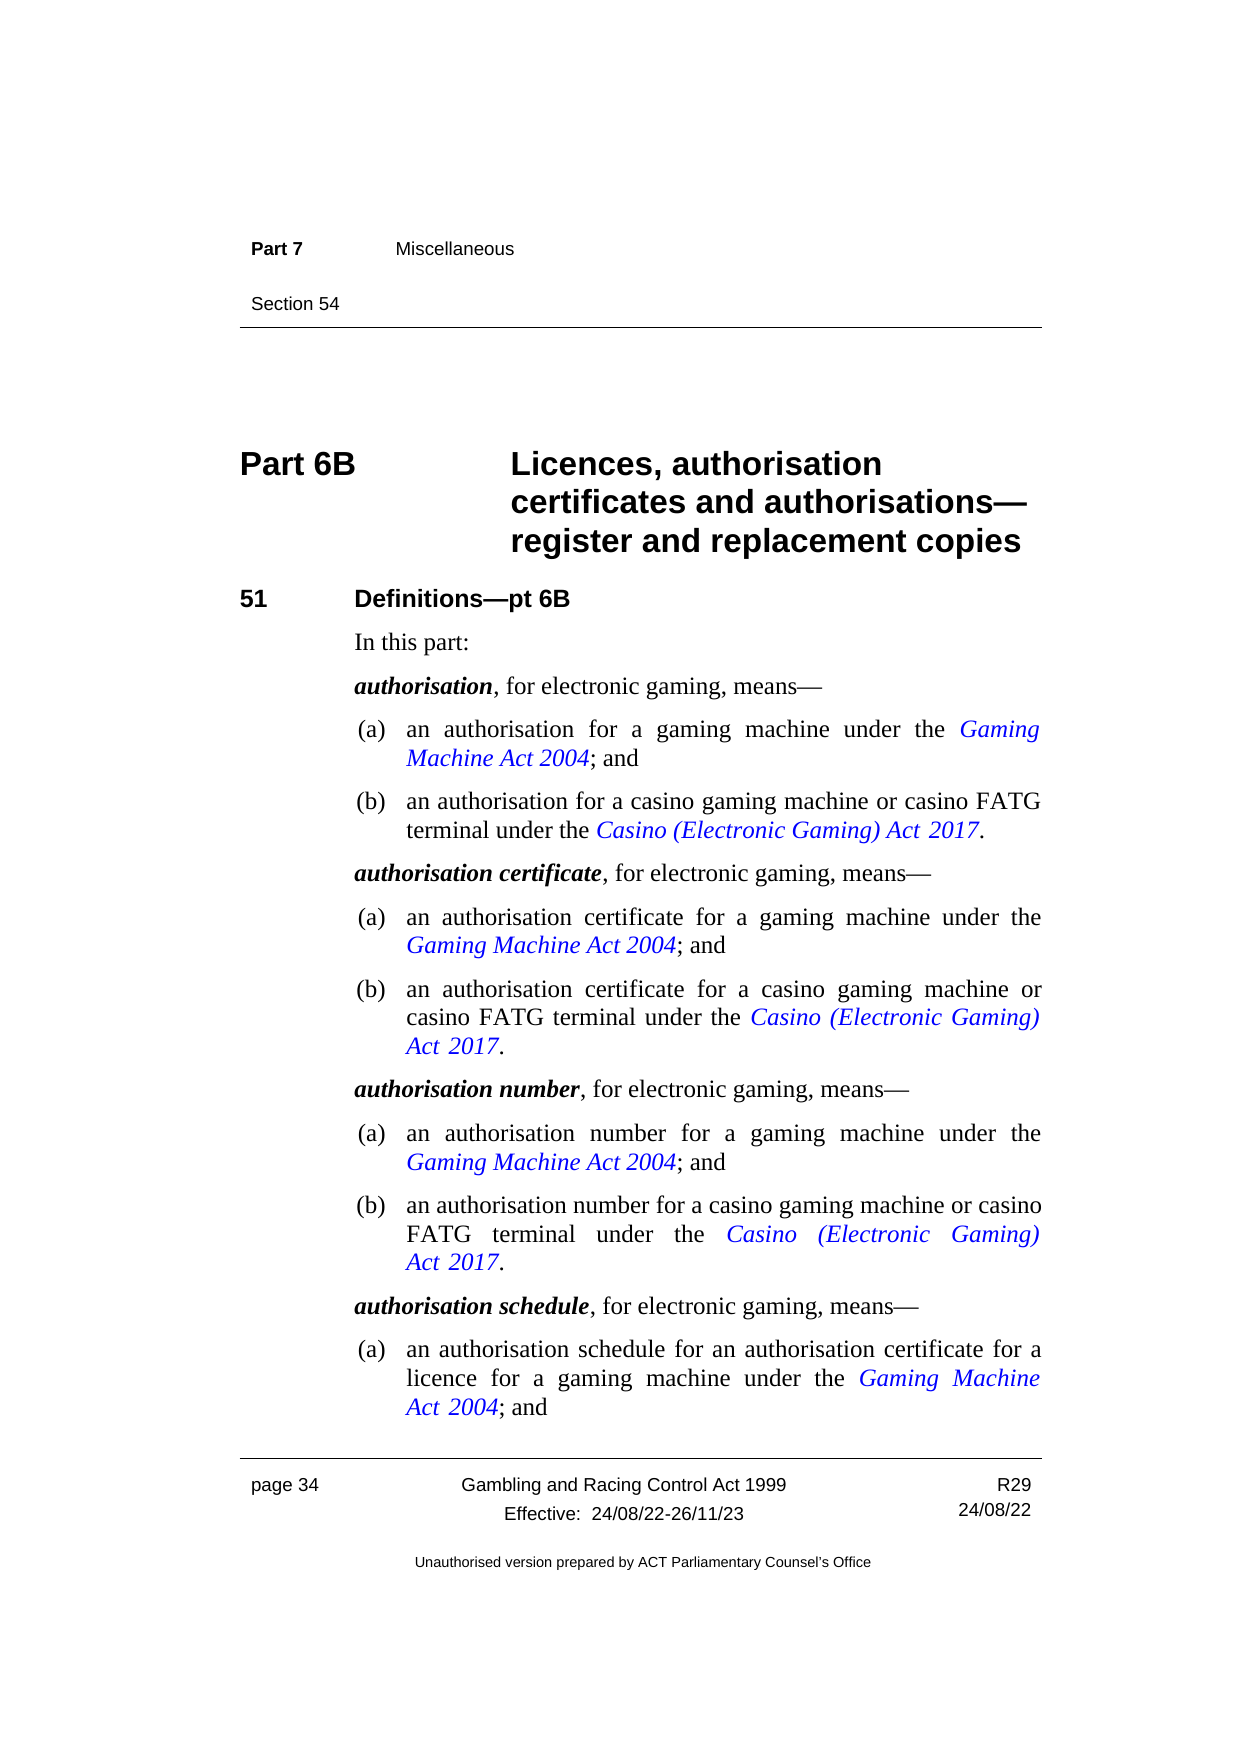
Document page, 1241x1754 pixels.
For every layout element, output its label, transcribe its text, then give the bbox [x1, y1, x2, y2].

text (a) an authorisation for a gaming machine under the Gaming Machine Act 2004; and [239, 714, 1042, 772]
text authorisation number, for electronic gaming, means— [354, 1074, 1042, 1103]
text (a) an authorisation certificate for a gaming machine under the Gaming Machine Act 2004; and [239, 902, 1042, 959]
text authorisation, for electronic gaming, means— [354, 671, 1042, 699]
text 51 Definitions—pt 6B [239, 584, 1042, 613]
text (b) an authorisation number for a casino gaming machine or casino FATG terminal under the Casino (Electronic Gaming) Act 2017. [239, 1190, 1042, 1276]
text Part 6B Licences, authorisation certificates and authorisations—register and replacement copies [239, 444, 1042, 559]
text In this part: [354, 627, 1042, 656]
text (a) an authorisation number for a gaming machine under the Gaming Machine Act 2004; and [239, 1118, 1042, 1175]
text (a) an authorisation schedule for an authorisation certificate for a licence for a gaming machine under the Gaming Machine Act 2004; and [239, 1334, 1042, 1420]
text (b) an authorisation for a casino gaming machine or casino FATG terminal under the Casino (Electronic Gaming) Act 2017. [239, 786, 1042, 844]
text authorisation schedule, for electronic gaming, means— [354, 1291, 1042, 1319]
text authorisation certificate, for electronic gaming, means— [354, 858, 1042, 887]
text (b) an authorisation certificate for a casino gaming machine or casino FATG terminal under the Casino (Electronic Gaming) Act 2017. [239, 974, 1042, 1060]
